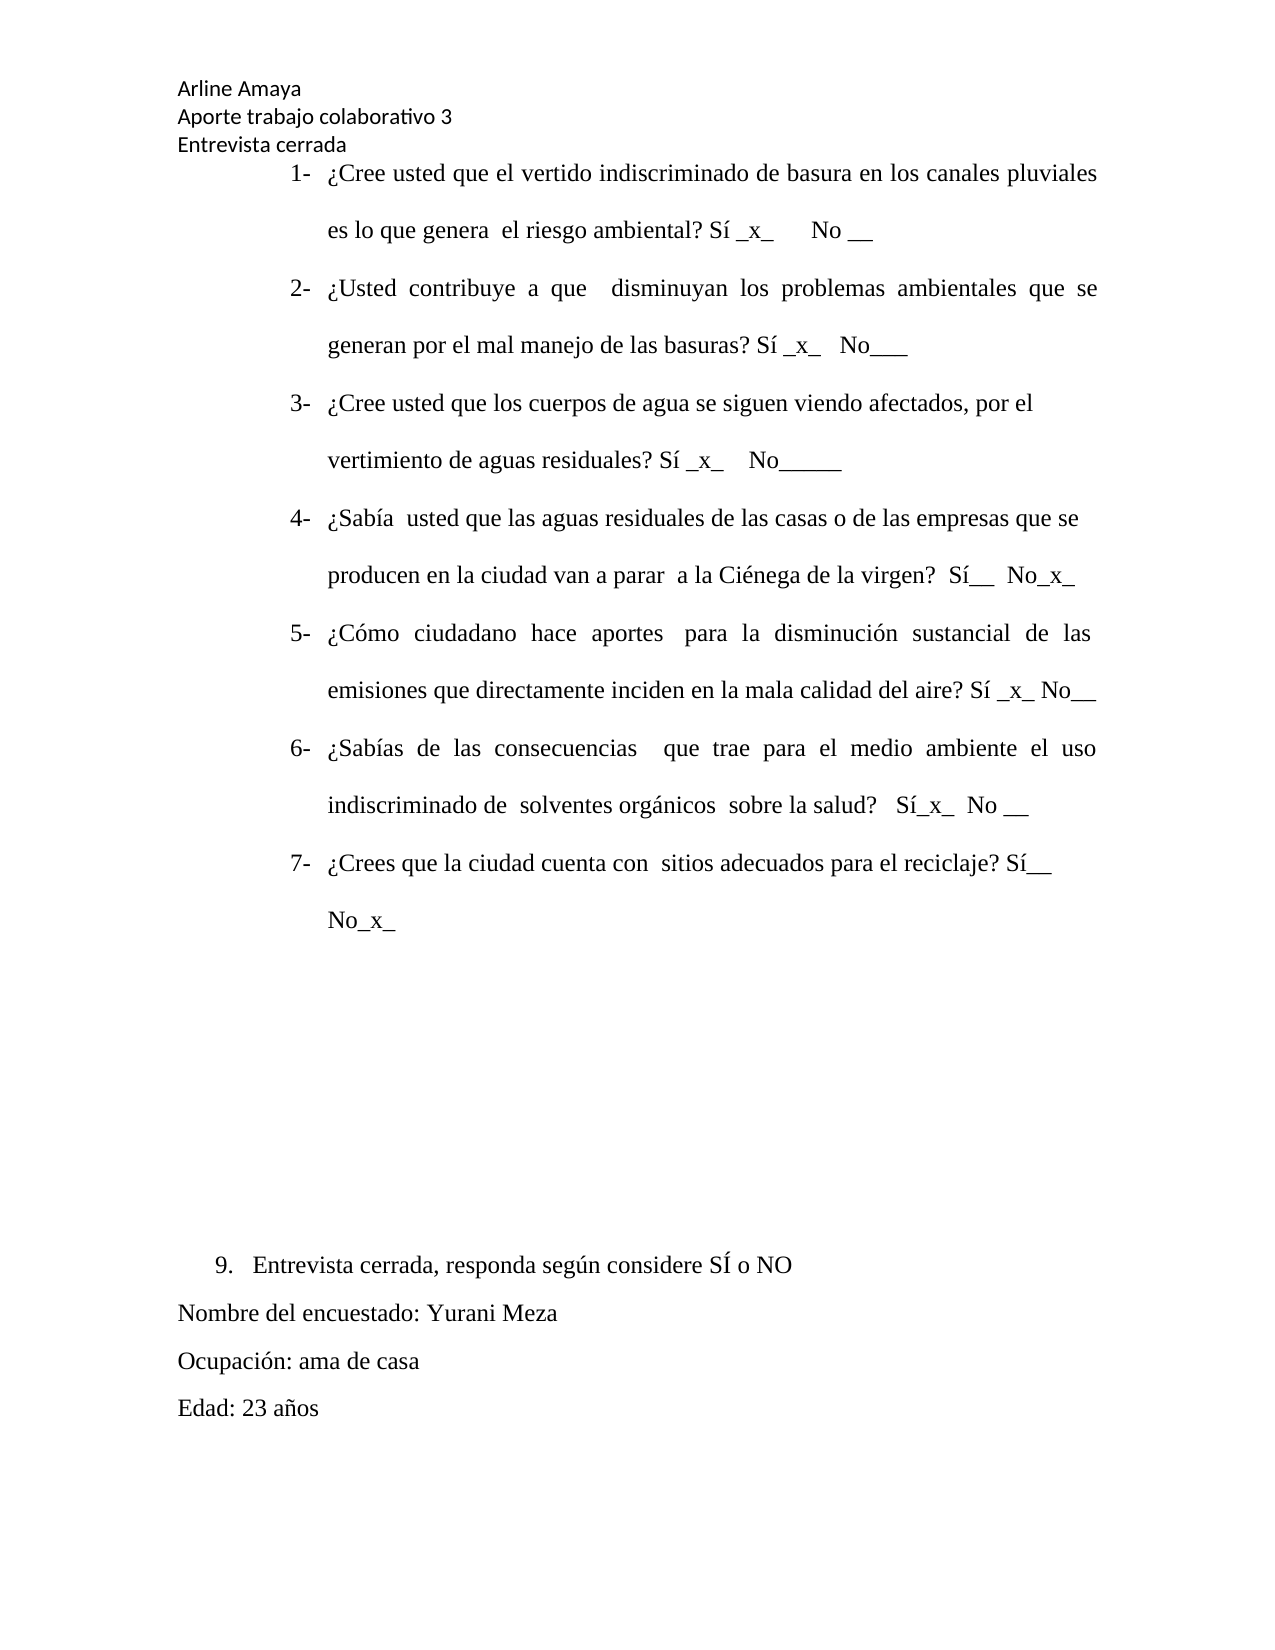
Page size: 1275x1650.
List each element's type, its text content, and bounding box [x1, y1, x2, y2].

list ¿Cree usted que los cuerpos de agua se siguen viendo afectados, por el vertimiento de aguas residuales? Sí _x_ No_____ [290, 388, 1098, 474]
list ¿Cree usted que el vertido indiscriminado de basura en los canales pluviales es lo que genera el riesgo ambiental? Sí _x_ No __ [290, 158, 1098, 244]
text Nombre del encuestado: Yurani Meza [177, 1298, 1098, 1327]
list ¿Usted contribuye a que disminuyan los problemas ambientales que se generan por el mal manejo de las basuras? Sí _x_ No___ [290, 273, 1098, 359]
text Edad: 23 años [177, 1393, 1098, 1422]
list ¿Cómo ciudadano hace aportes para la disminución sustancial de las emisiones que directamente inciden en la mala calidad del aire? Sí _x_ No__ [290, 618, 1098, 704]
list ¿Sabía usted que las aguas residuales de las casas o de las empresas que se producen en la ciudad van a parar a la Ciénega de la virgen? Sí__ No_x_ [290, 503, 1098, 589]
list Entrevista cerrada, responda según considere SÍ o NO [215, 1250, 1098, 1279]
text Ocupación: ama de casa [177, 1346, 1098, 1374]
list ¿Crees que la ciudad cuenta con sitios adecuados para el reciclaje? Sí__ No_x_ [290, 848, 1098, 934]
list ¿Sabías de las consecuencias que trae para el medio ambiente el uso indiscriminado de solventes orgánicos sobre la salud? Sí_x_ No __ [290, 733, 1098, 819]
